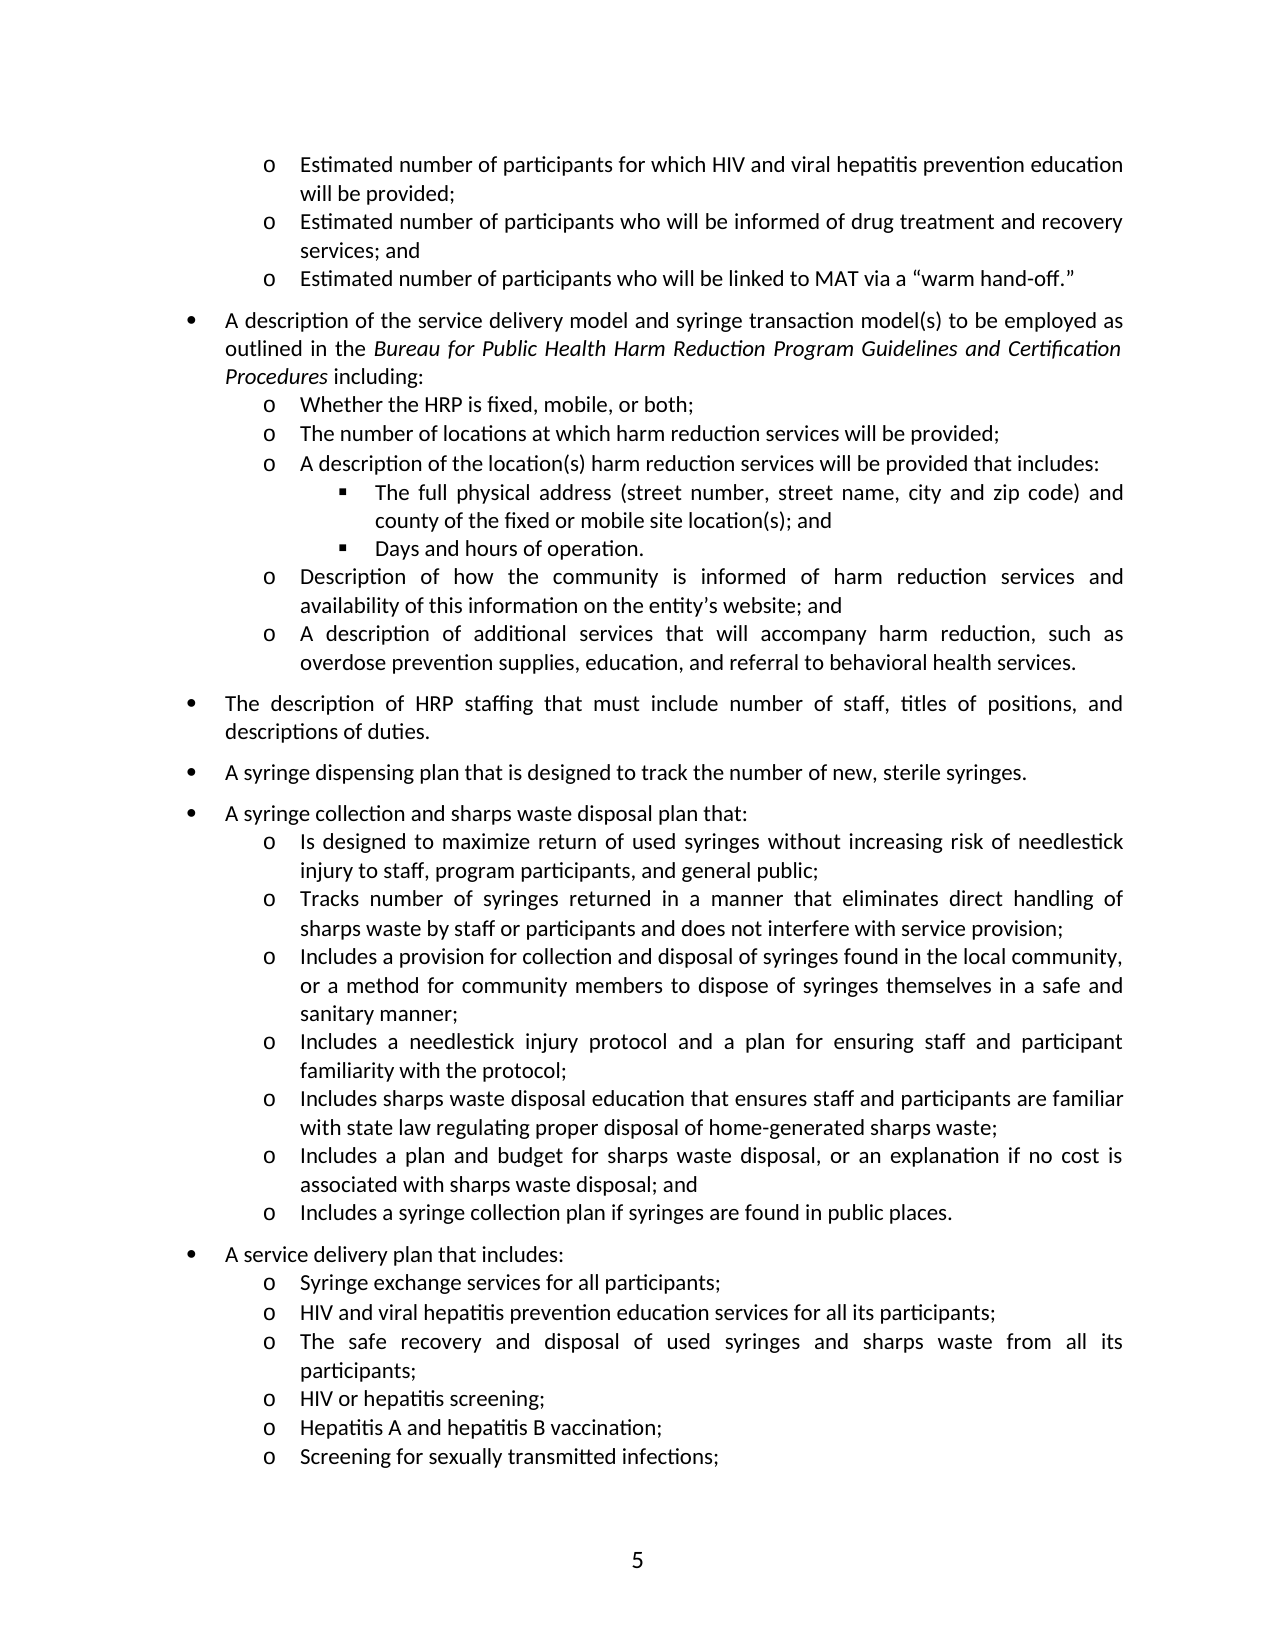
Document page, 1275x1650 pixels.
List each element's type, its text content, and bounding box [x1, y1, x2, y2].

list A service delivery plan that includes: [187, 1240, 1125, 1268]
list Includes a plan and budget for sharps waste disposal, or an explanation if no cost is associated with sharps waste disposal; and [262, 1141, 1125, 1198]
list Includes sharps waste disposal education that ensures staff and participants are familiar with state law regulating proper disposal of home-generated sharps waste; [262, 1084, 1125, 1141]
list HIV or hepatitis screening; [262, 1384, 1125, 1413]
list Includes a needlestick injury protocol and a plan for ensuring staff and participant familiarity with the protocol; [262, 1027, 1125, 1084]
list HIV and viral hepatitis prevention education services for all its participants; [262, 1298, 1125, 1327]
list Tracks number of syringes returned in a manner that eliminates direct handling of sharps waste by staff or participants and does not interfere with service provision; [262, 884, 1125, 942]
list Syringe exchange services for all participants; [262, 1268, 1125, 1298]
list Estimated number of participants who will be linked to MAT via a “warm hand-off.” [262, 264, 1125, 293]
list Screening for sexually transmitted infections; [262, 1442, 1125, 1471]
list Estimated number of participants who will be informed of drug treatment and recovery services; and [262, 207, 1125, 264]
list A description of additional services that will accompany harm reduction, such as overdose prevention supplies, education, and referral to behavioral health services. [262, 619, 1125, 676]
list A description of the location(s) harm reduction services will be provided that includes: [262, 449, 1125, 478]
list Days and hours of operation. [337, 534, 1125, 562]
list A syringe dispensing plan that is designed to track the number of new, sterile syringes. [187, 758, 1125, 786]
list Includes a syringe collection plan if syringes are found in public places. [262, 1198, 1125, 1228]
list The description of HRP staffing that must include number of staff, titles of positions, and descriptions of duties. [187, 689, 1125, 745]
list The number of locations at which harm reduction services will be provided; [262, 419, 1125, 449]
list Whether the HRP is fixed, mobile, or both; [262, 390, 1125, 419]
list Includes a provision for collection and disposal of syringes found in the local community, or a method for community members to dispose of syringes themselves in a safe and sanitary manner; [262, 942, 1125, 1027]
list Is designed to maximize return of used syringes without increasing risk of needlestick injury to staff, program participants, and general public; [262, 827, 1125, 884]
list A syringe collection and sharps waste disposal plan that: [187, 799, 1125, 827]
list A description of the service delivery model and syringe transaction model(s) to be employed as outlined in the Bureau for Public Health Harm Reduction Program Guidelines and Certification Procedures including: [187, 306, 1125, 390]
list Estimated number of participants for which HIV and viral hepatitis prevention education will be provided; [262, 150, 1125, 207]
list The full physical address (street number, street name, city and zip code) and county of the fixed or mobile site location(s); and [337, 478, 1125, 534]
list Hepatitis A and hepatitis B vaccination; [262, 1413, 1125, 1442]
list The safe recovery and disposal of used syringes and sharps waste from all its participants; [262, 1327, 1125, 1384]
list Description of how the community is informed of harm reduction services and availability of this information on the entity’s website; and [262, 562, 1125, 619]
